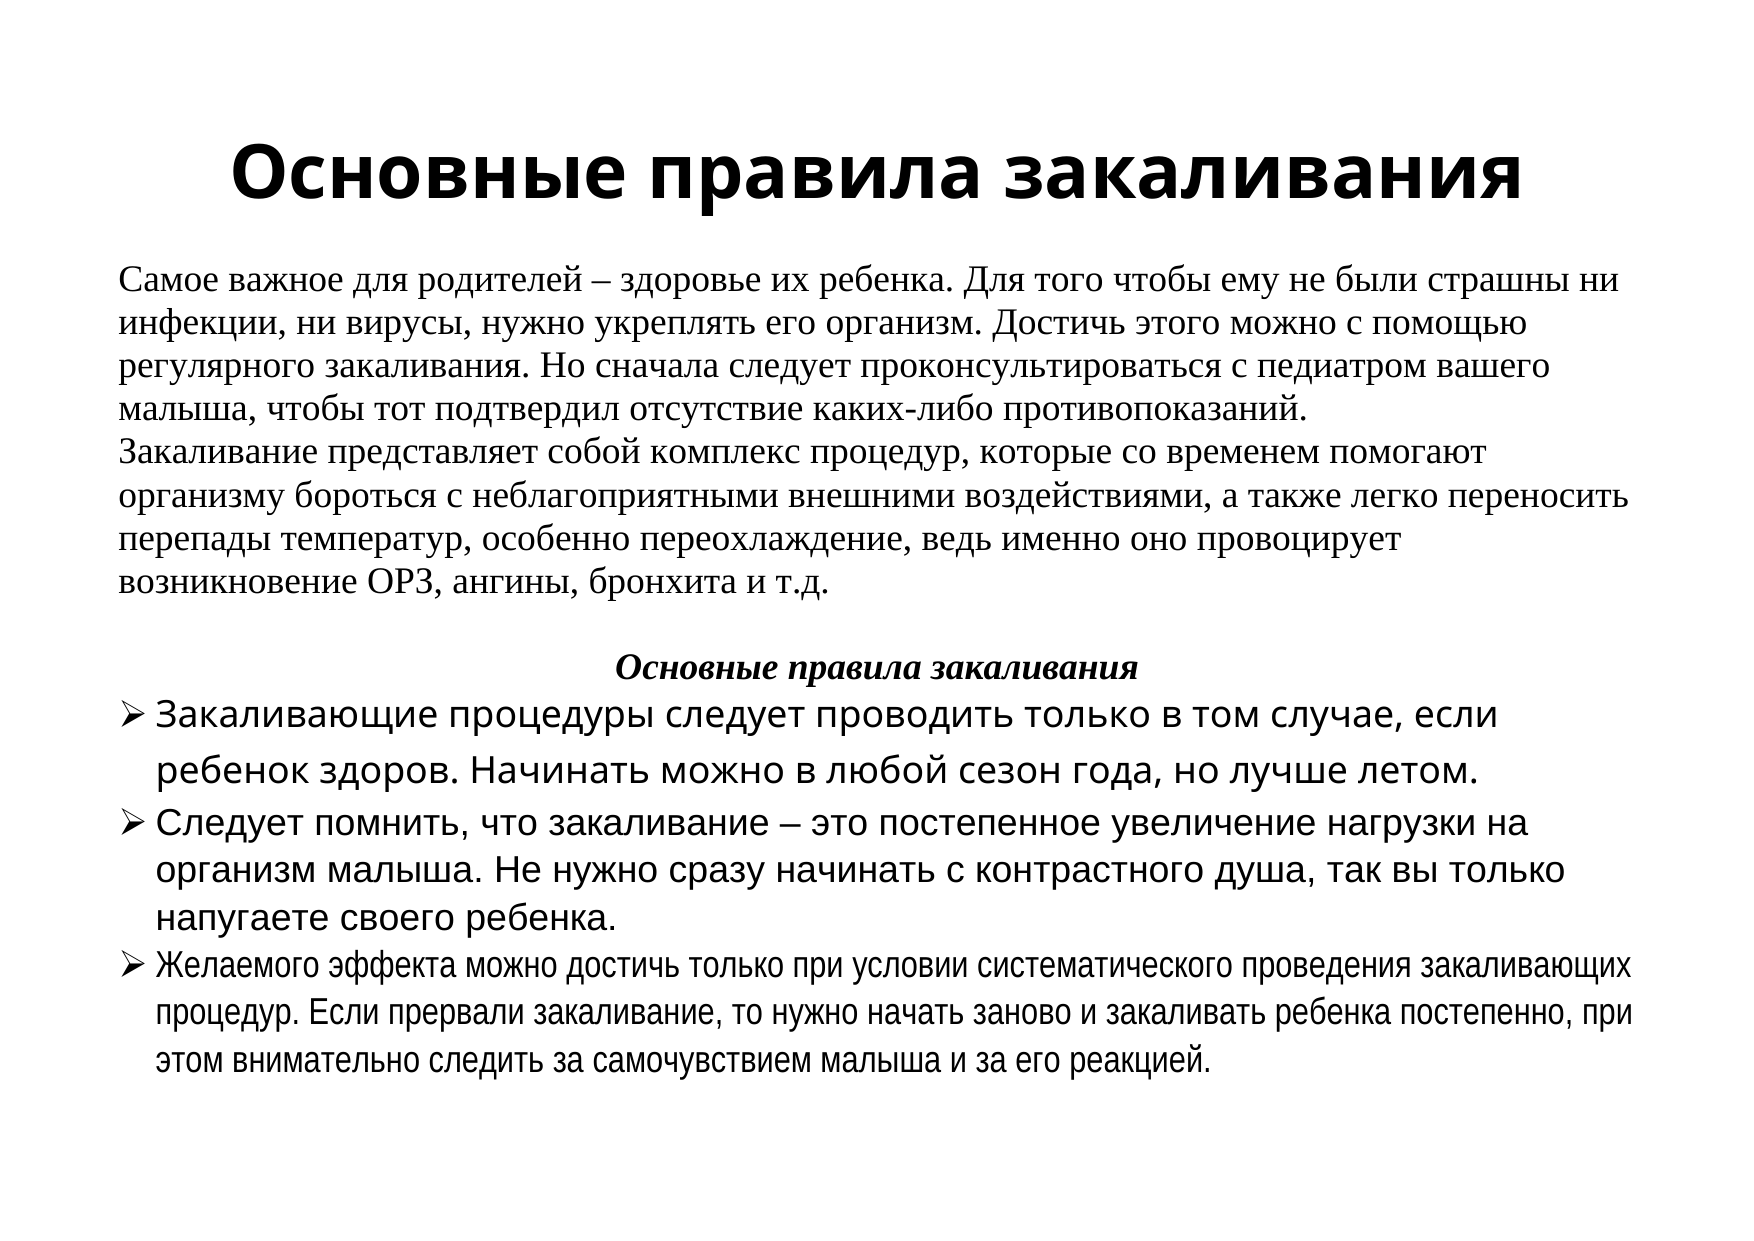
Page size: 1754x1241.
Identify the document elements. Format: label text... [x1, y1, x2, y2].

text Основные правила закаливания [118, 118, 1636, 220]
list Следует помнить, что закаливание – это постепенное увеличение нагрузки на организм малыша. Не нужно сразу начинать с контрастного душа, так вы только напугаете своего ребенка. [118, 800, 1636, 938]
list Желаемого эффекта можно достичь только при условии систематического проведения закаливающих процедур. Если прервали закаливание, то нужно начать заново и закаливать ребенка постепенно, при этом внимательно следить за самочувствием малыша и за его реакцией. [118, 942, 1636, 1080]
list Закаливающие процедуры следует проводить только в том случае, если ребенок здоров. Начинать можно в любой сезон года, но лучше летом. [118, 688, 1636, 795]
text Самое важное для родителей – здоровье их ребенка. Для того чтобы ему не были страшны ни инфекции, ни вирусы, нужно укреплять его организм. Достичь этого можно с помощью регулярного закаливания. Но сначала следует проконсультироваться с педиатром вашего малыша, чтобы тот подтвердил отсутствие каких-либо противопоказаний. Закаливание представляет собой комплекс процедур, которые со временем помогают организму бороться с неблагоприятными внешними воздействиями, а также легко переносить перепады температур, особенно переохлаждение, ведь именно оно провоцирует возникновение ОРЗ, ангины, бронхита и т.д. [118, 256, 1636, 601]
text Основные правила закаливания [118, 644, 1636, 688]
